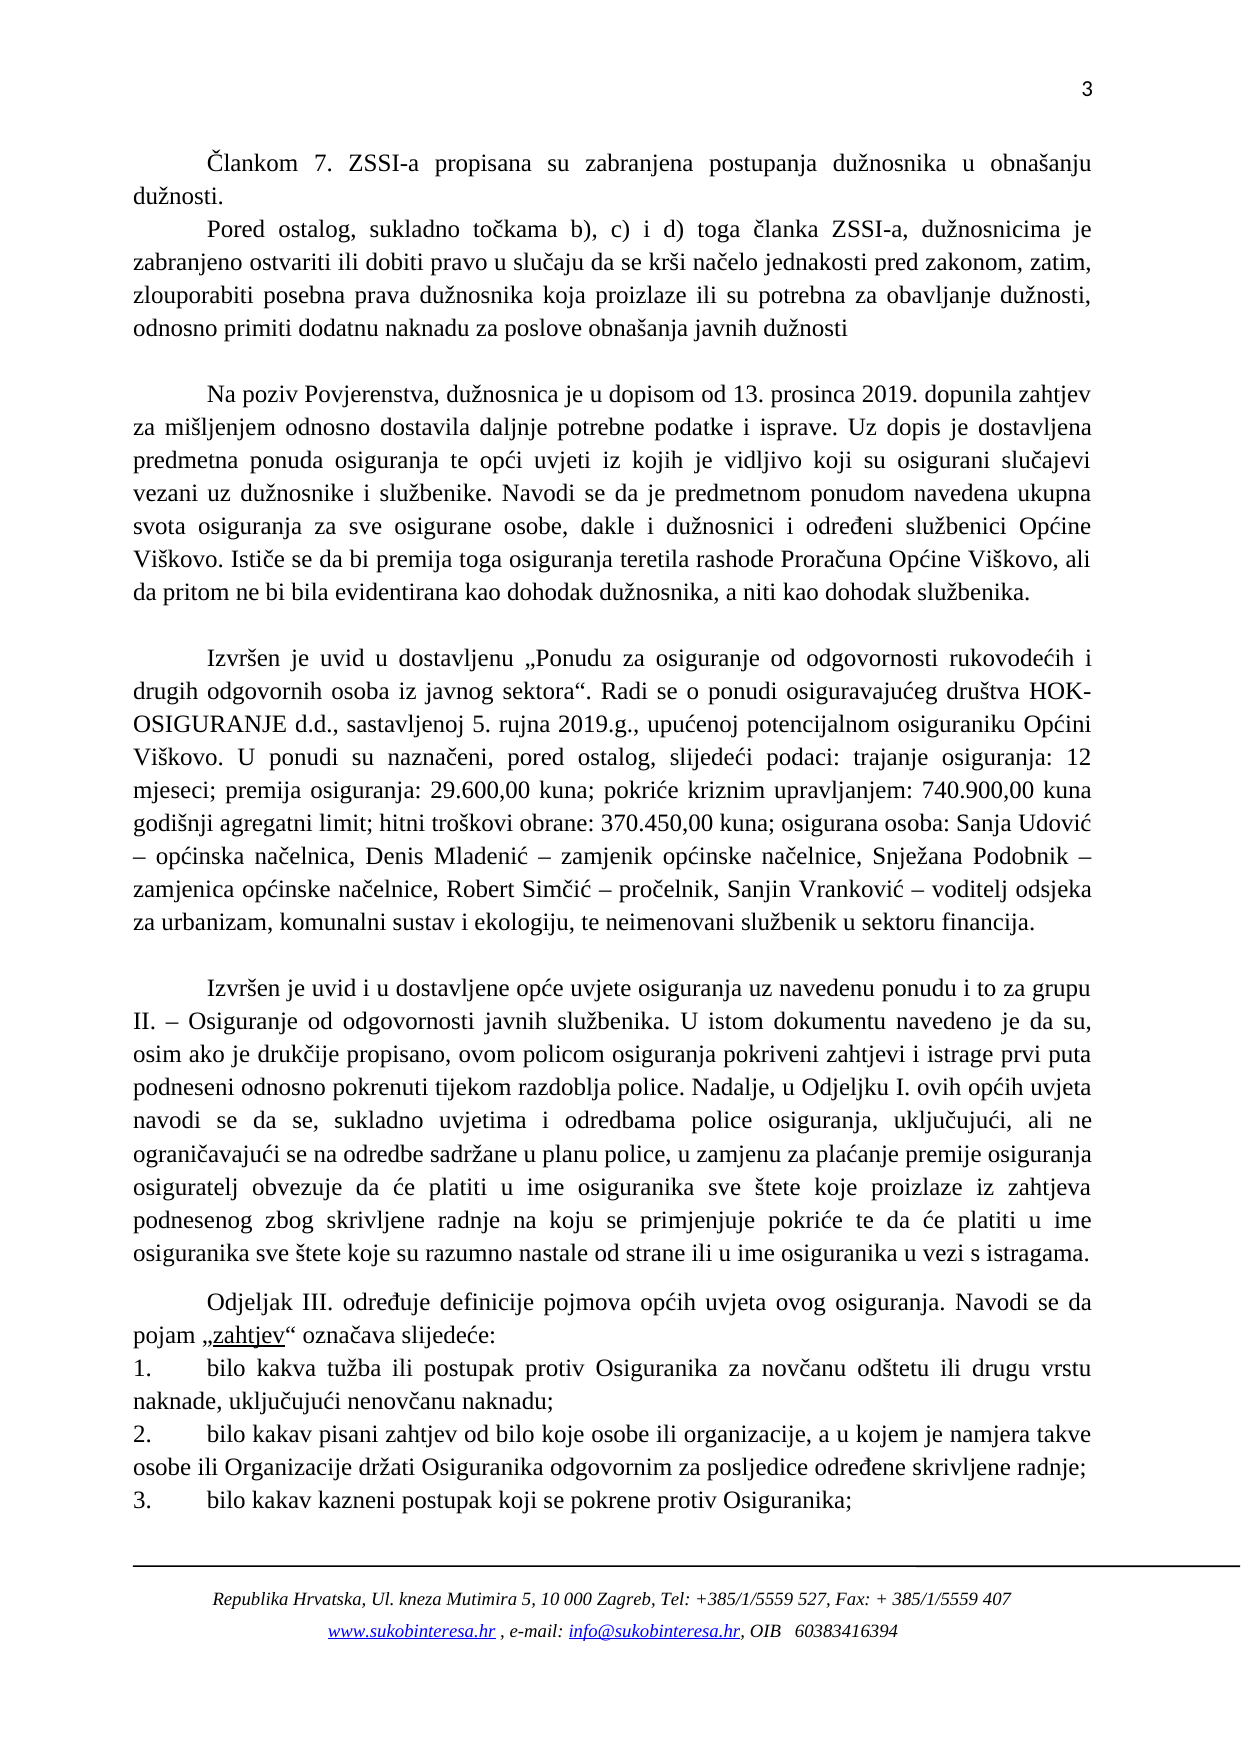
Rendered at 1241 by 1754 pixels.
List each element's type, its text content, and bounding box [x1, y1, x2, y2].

text 2. bilo kakav pisani zahtjev od bilo koje osobe ili organizacije, a u kojem je namjera takve osobe ili Organizacije držati Osiguranika odgovornim za posljedice određene skrivljene radnje; [133, 1419, 1092, 1481]
text Izvršen je uvid i u dostavljene opće uvjete osiguranja uz navedenu ponudu i to za grupu II. – Osiguranje od odgovornosti javnih službenika. U istom dokumentu navedeno je da su, osim ako je drukčije propisano, ovom policom osiguranja pokriveni zahtjevi i istrage prvi puta podneseni odnosno pokrenuti tijekom razdoblja police. Nadalje, u Odjeljku I. ovih općih uvjeta navodi se da se, sukladno uvjetima i odredbama police osiguranja, uključujući, ali ne ograničavajući se na odredbe sadržane u planu police, u zamjenu za plaćanje premije osiguranja osiguratelj obvezuje da će platiti u ime osiguranika sve štete koje proizlaze iz zahtjeva podnesenog zbog skrivljene radnje na koju se primjenjuje pokriće te da će platiti u ime osiguranika sve štete koje su razumno nastale od strane ili u ime osiguranika u vezi s istragama. [133, 973, 1092, 1266]
text 3. bilo kakav kazneni postupak koji se pokrene protiv Osiguranika; [133, 1485, 1092, 1514]
text Pored ostalog, sukladno točkama b), c) i d) toga članka ZSSI-a, dužnosnicima je zabranjeno ostvariti ili dobiti pravo u slučaju da se krši načelo jednakosti pred zakonom, zatim, zlouporabiti posebna prava dužnosnika koja proizlaze ili su potrebna za obavljanje dužnosti, odnosno primiti dodatnu naknadu za poslove obnašanja javnih dužnosti [133, 214, 1092, 342]
text Odjeljak III. određuje definicije pojmova općih uvjeta ovog osiguranja. Navodi se da pojam „zahtjev“ označava slijedeće: [133, 1287, 1092, 1349]
text Na poziv Povjerenstva, dužnosnica je u dopisom od 13. prosinca 2019. dopunila zahtjev za mišljenjem odnosno dostavila daljnje potrebne podatke i isprave. Uz dopis je dostavljena predmetna ponuda osiguranja te opći uvjeti iz kojih je vidljivo koji su osigurani slučajevi vezani uz dužnosnike i službenike. Navodi se da je predmetnom ponudom navedena ukupna svota osiguranja za sve osigurane osobe, dakle i dužnosnici i određeni službenici Općine Viškovo. Ističe se da bi premija toga osiguranja teretila rashode Proračuna Općine Viškovo, ali da pritom ne bi bila evidentirana kao dohodak dužnosnika, a niti kao dohodak službenika. [133, 379, 1092, 606]
text Izvršen je uvid u dostavljenu „Ponudu za osiguranje od odgovornosti rukovodećih i drugih odgovornih osoba iz javnog sektora“. Radi se o ponudi osiguravajućeg društva HOK-OSIGURANJE d.d., sastavljenoj 5. rujna 2019.g., upućenoj potencijalnom osiguraniku Općini Viškovo. U ponudi su naznačeni, pored ostalog, slijedeći podaci: trajanje osiguranja: 12 mjeseci; premija osiguranja: 29.600,00 kuna; pokriće kriznim upravljanjem: 740.900,00 kuna godišnji agregatni limit; hitni troškovi obrane: 370.450,00 kuna; osigurana osoba: Sanja Udović – općinska načelnica, Denis Mladenić – zamjenik općinske načelnice, Snježana Podobnik – zamjenica općinske načelnice, Robert Simčić – pročelnik, Sanjin Vranković – voditelj odsjeka za urbanizam, komunalni sustav i ekologiju, te neimenovani službenik u sektoru financija. [133, 643, 1092, 936]
text Člankom 7. ZSSI-a propisana su zabranjena postupanja dužnosnika u obnašanju dužnosti. [133, 148, 1092, 209]
text 1. bilo kakva tužba ili postupak protiv Osiguranika za novčanu odštetu ili drugu vrstu naknade, uključujući nenovčanu naknadu; [133, 1353, 1092, 1415]
